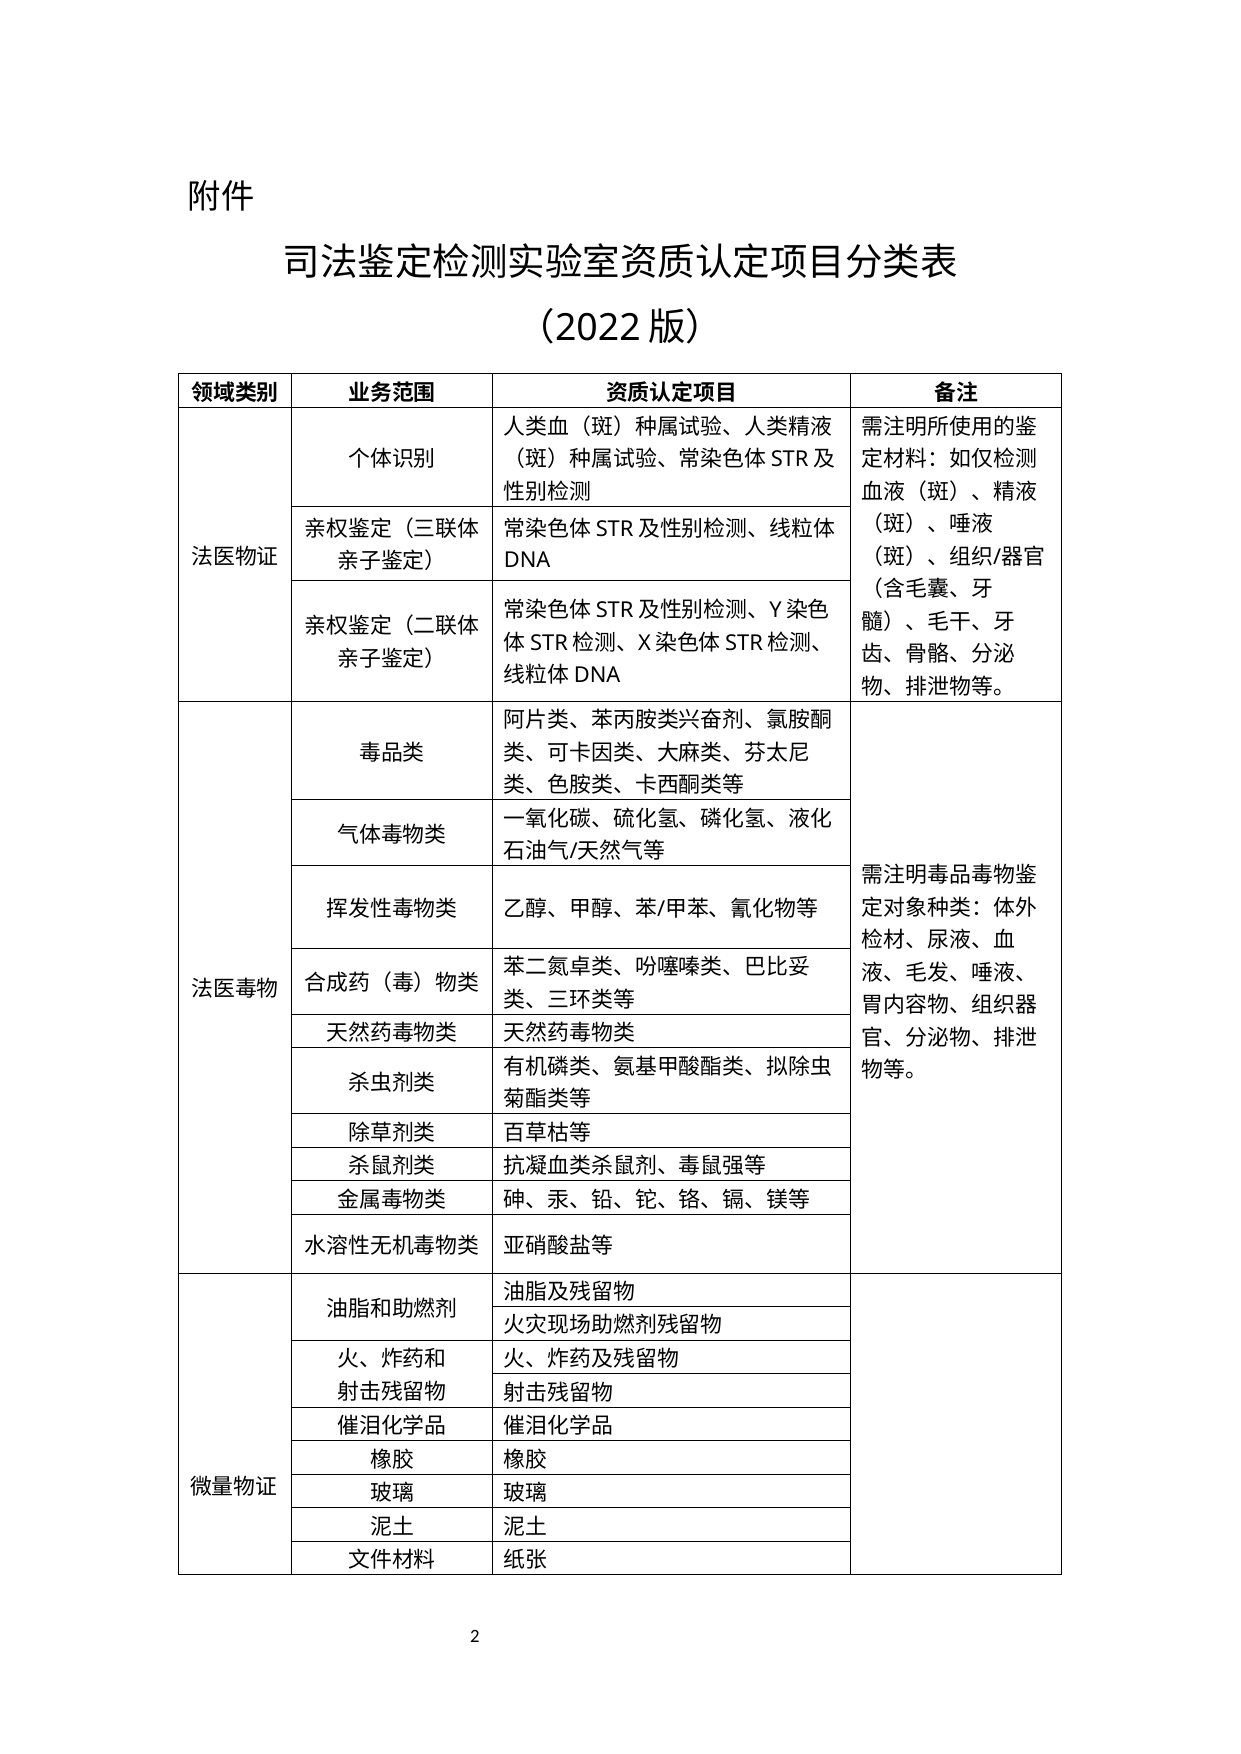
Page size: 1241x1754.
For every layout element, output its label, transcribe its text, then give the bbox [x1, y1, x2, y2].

table_cell 有机磷类、氨基甲酸酯类、拟除虫菊酯类等 [493, 1048, 850, 1113]
table_cell 合成药（毒）物类 [292, 949, 492, 1014]
table_cell 火、炸药和 射击残留物 [292, 1341, 492, 1407]
table_cell 常染色体STR及性别检测、Y染色体STR检测、X染色体STR检测、线粒体DNA [493, 581, 850, 701]
text 司法鉴定检测实验室资质认定项目分类表 [187, 227, 1053, 292]
table_cell 亚硝酸盐等 [493, 1215, 850, 1272]
table_cell 需注明毒品毒物鉴定对象种类：体外检材、尿液、血液、毛发、唾液、胃内容物、组织器官、分泌物、排泄物等。 [851, 702, 1061, 1272]
table_cell 射击残留物 [493, 1374, 850, 1407]
table_cell 气体毒物类 [292, 800, 492, 865]
table_cell 阿片类、苯丙胺类兴奋剂、氯胺酮类、可卡因类、大麻类、芬太尼类、色胺类、卡西酮类等 [493, 702, 850, 799]
table_cell 玻璃 [292, 1475, 492, 1507]
table_cell 催泪化学品 [493, 1408, 850, 1440]
table_cell 常染色体STR及性别检测、线粒体DNA [493, 507, 850, 579]
table_cell 天然药毒物类 [493, 1015, 850, 1047]
table_cell 挥发性毒物类 [292, 866, 492, 948]
table_cell 百草枯等 [493, 1114, 850, 1147]
table_cell 催泪化学品 [292, 1408, 492, 1440]
table_header 领域类别 [179, 374, 291, 407]
table_cell 需注明所使用的鉴定材料：如仅检测血液（斑）、精液（斑）、唾液（斑）、组织/器官（含毛囊、牙髓）、毛干、牙齿、骨骼、分泌物、排泄物等。 [851, 408, 1061, 701]
table_cell 火灾现场助燃剂残留物 [493, 1307, 850, 1339]
table_cell 玻璃 [493, 1475, 850, 1507]
table_cell 法医毒物 [179, 702, 291, 1272]
table_cell 亲权鉴定（二联体亲子鉴定） [292, 581, 492, 701]
table_header 业务范围 [292, 374, 492, 407]
list 附件 [187, 162, 1053, 227]
table_cell 苯二氮卓类、吩噻嗪类、巴比妥类、三环类等 [493, 949, 850, 1014]
table_cell [851, 1274, 1061, 1574]
table_cell 人类血（斑）种属试验、人类精液（斑）种属试验、常染色体STR及性别检测 [493, 408, 850, 506]
table_cell 水溶性无机毒物类 [292, 1215, 492, 1272]
table_cell 泥土 [292, 1508, 492, 1541]
table_cell 杀鼠剂类 [292, 1148, 492, 1180]
table_cell 火、炸药及残留物 [493, 1341, 850, 1373]
table_cell 法医物证 [179, 408, 291, 701]
table_header 资质认定项目 [493, 374, 850, 407]
table_cell 毒品类 [292, 702, 492, 799]
table_cell 文件材料 [292, 1542, 492, 1574]
table_cell 橡胶 [493, 1441, 850, 1474]
table_cell 砷、汞、铅、铊、铬、镉、镁等 [493, 1181, 850, 1214]
table_cell 泥土 [493, 1508, 850, 1541]
table_cell 金属毒物类 [292, 1181, 492, 1214]
table_cell 橡胶 [292, 1441, 492, 1474]
table_cell 抗凝血类杀鼠剂、毒鼠强等 [493, 1148, 850, 1180]
table_cell 微量物证 [179, 1274, 291, 1574]
text （2022版） [187, 292, 1053, 357]
table_cell 油脂及残留物 [493, 1274, 850, 1306]
table_cell 纸张 [493, 1542, 850, 1574]
table_cell 亲权鉴定（三联体亲子鉴定） [292, 507, 492, 579]
table_cell 个体识别 [292, 408, 492, 506]
table_cell 天然药毒物类 [292, 1015, 492, 1047]
table_cell 杀虫剂类 [292, 1048, 492, 1113]
table_header 备注 [851, 374, 1061, 407]
table_cell 一氧化碳、硫化氢、磷化氢、液化石油气/天然气等 [493, 800, 850, 865]
table_cell 乙醇、甲醇、苯/甲苯、氰化物等 [493, 866, 850, 948]
table_cell 除草剂类 [292, 1114, 492, 1147]
table_cell 油脂和助燃剂 [292, 1274, 492, 1339]
